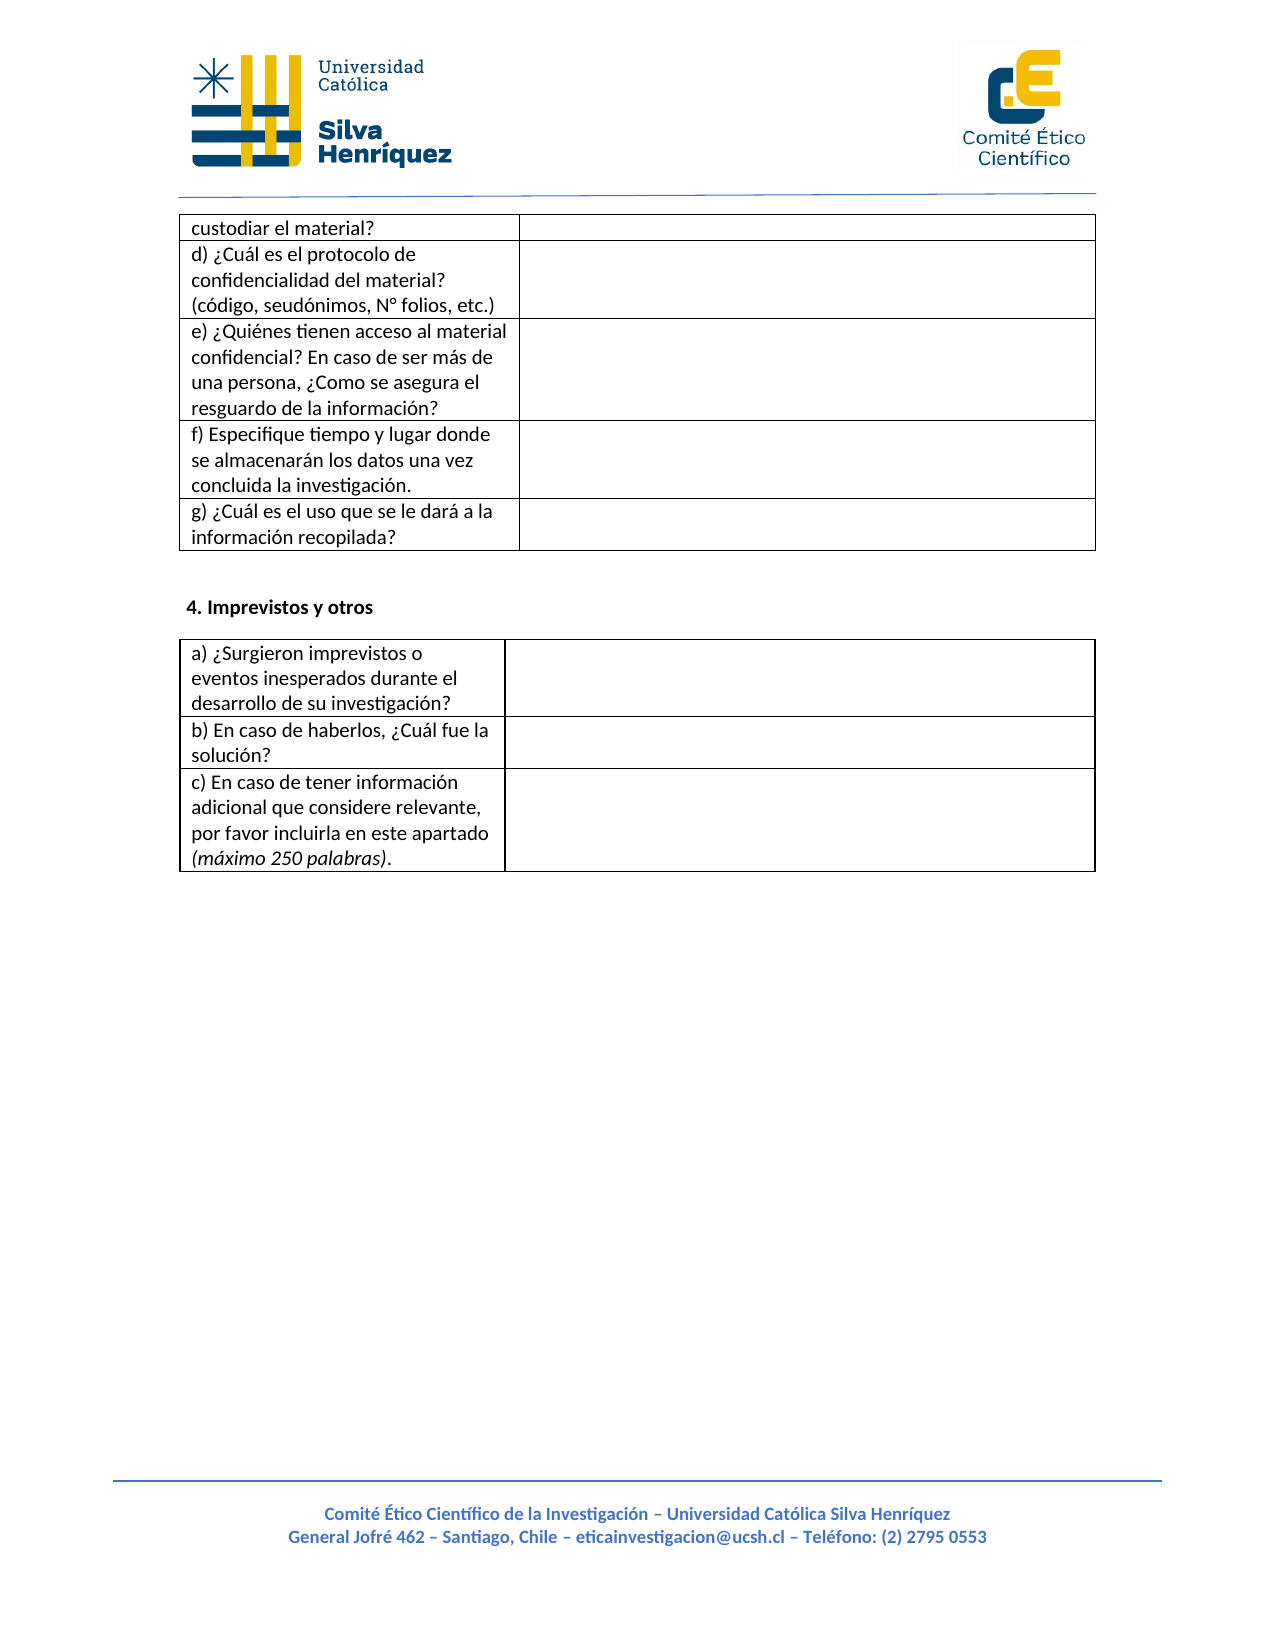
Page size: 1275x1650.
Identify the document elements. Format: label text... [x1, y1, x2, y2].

table_cell [506, 717, 1094, 768]
table_cell [506, 769, 1094, 871]
table_cell [520, 499, 1095, 549]
table_cell [520, 421, 1095, 498]
table_cell g) ¿Cuál es el uso que se le dará a la información recopilada? [180, 499, 519, 549]
table_header a) ¿Surgieron imprevistos o eventos inesperados durante el desarrollo de su investigación? [181, 640, 504, 716]
table_cell [520, 241, 1095, 318]
table_cell c) ¿Quién es la persona encargada de custodiar el material? [180, 215, 519, 240]
table_cell c) En caso de tener información adicional que considere relevante, por favor incluirla en este apartado (máximo 250 palabras). [181, 769, 504, 871]
table_cell e) ¿Quiénes tienen acceso al material confidencial? En caso de ser más de una persona, ¿Como se asegura el resguardo de la información? [180, 319, 519, 420]
picture [958, 41, 1091, 177]
table_header [506, 640, 1094, 716]
text 4. Imprevistos y otros [112, 594, 1162, 620]
table_cell b) En caso de haberlos, ¿Cuál fue la solución? [181, 717, 504, 768]
table_cell f) Especifique tiempo y lugar donde se almacenarán los datos una vez concluida la investigación. [180, 421, 519, 498]
table_cell [520, 215, 1095, 240]
table_cell d) ¿Cuál es el protocolo de confidencialidad del material? (código, seudónimos, N° folios, etc.) [180, 241, 519, 318]
table_cell [520, 319, 1095, 420]
picture [180, 38, 464, 177]
